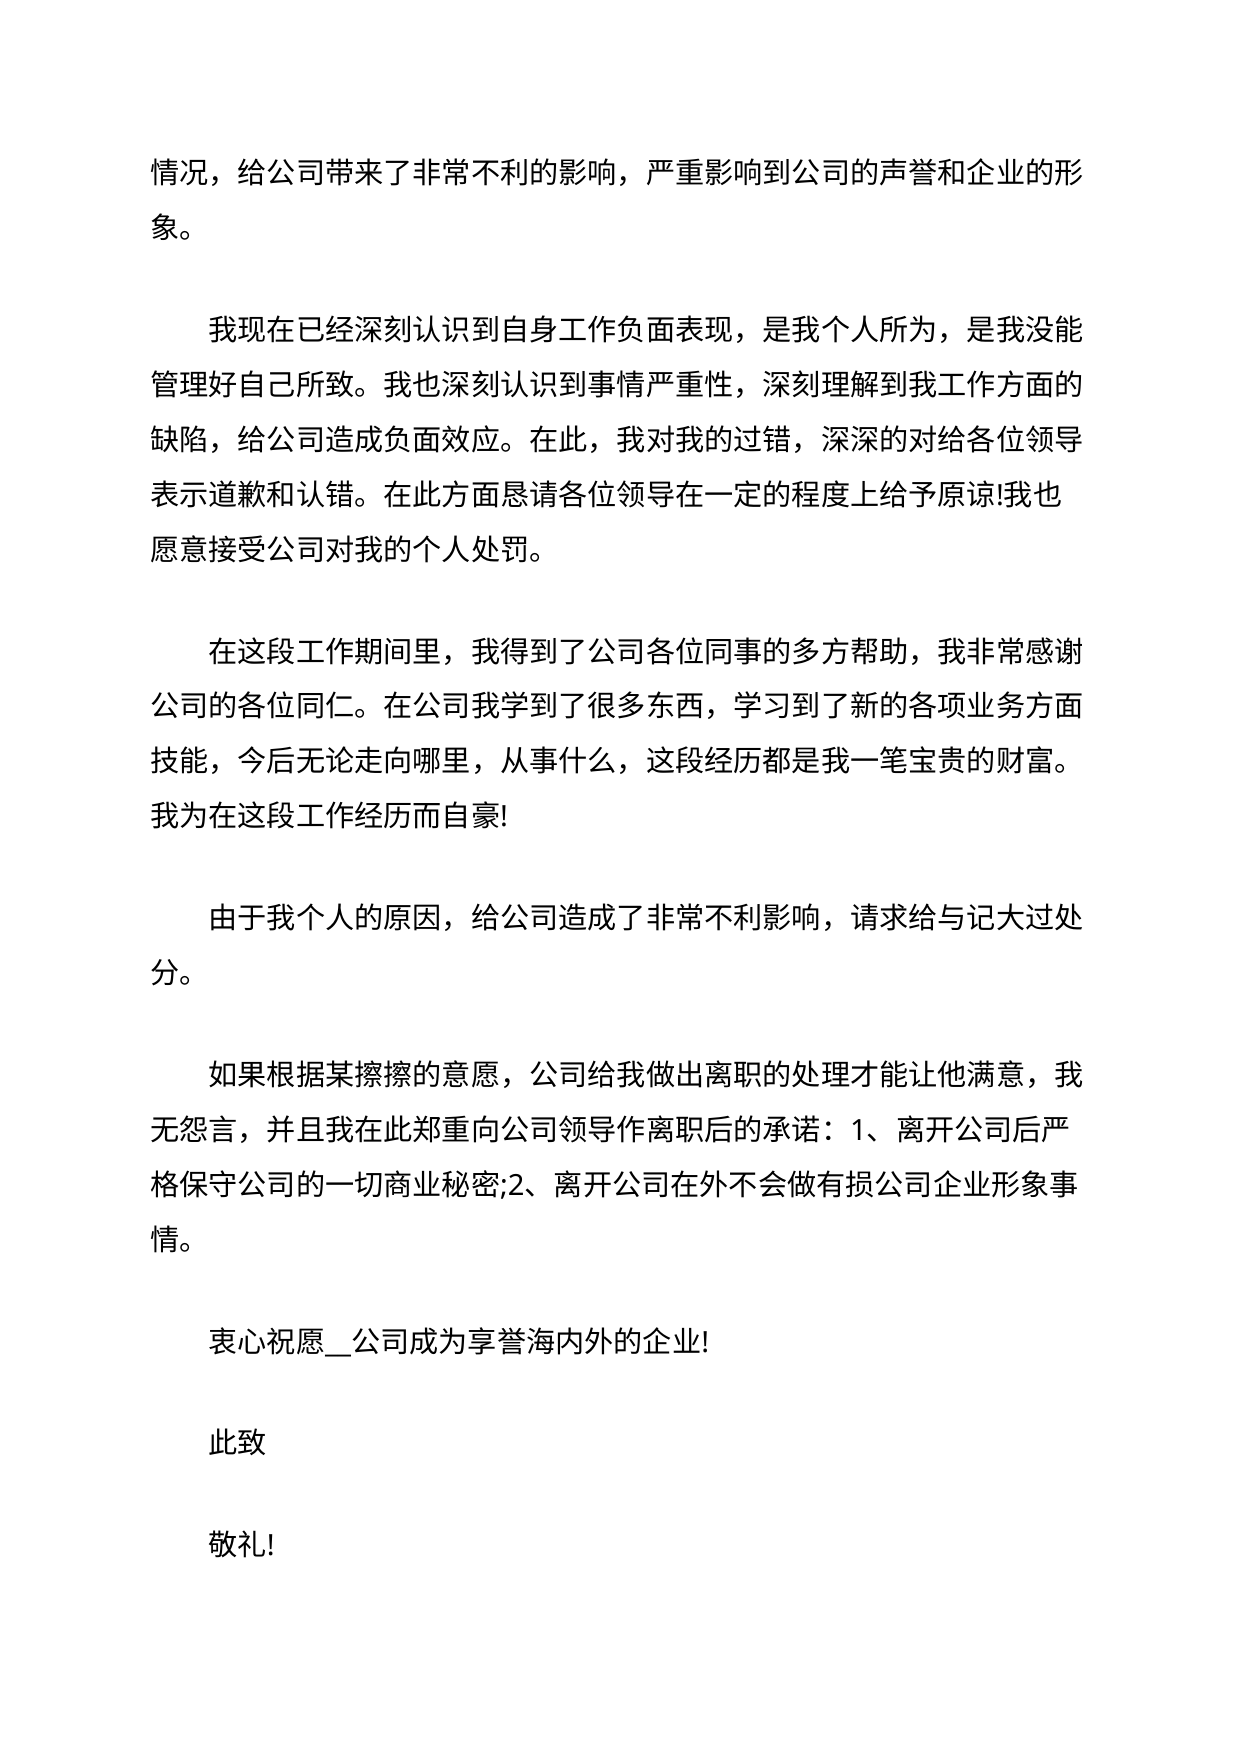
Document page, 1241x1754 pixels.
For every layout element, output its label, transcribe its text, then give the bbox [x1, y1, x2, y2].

text 衷心祝愿__公司成为享誉海内外的企业! [150, 1318, 1090, 1361]
text 此致 [150, 1420, 1090, 1462]
text 在这段工作期间里，我得到了公司各位同事的多方帮助，我非常感谢公司的各位同仁。在公司我学到了很多东西，学习到了新的各项业务方面技能，今后无论走向哪里，从事什么，这段经历都是我一笔宝贵的财富。我为在这段工作经历而自豪! [150, 628, 1090, 835]
text 如果根据某擦擦的意愿，公司给我做出离职的处理才能让他满意，我无怨言，并且我在此郑重向公司领导作离职后的承诺：1、离开公司后严格保守公司的一切商业秘密;2、离开公司在外不会做有损公司企业形象事情。 [150, 1051, 1090, 1259]
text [150, 150, 1090, 247]
text 由于我个人的原因，给公司造成了非常不利影响，请求给与记大过处分。 [150, 895, 1090, 992]
text 敬礼! [150, 1522, 1090, 1564]
text 我现在已经深刻认识到自身工作负面表现，是我个人所为，是我没能管理好自己所致。我也深刻认识到事情严重性，深刻理解到我工作方面的缺陷，给公司造成负面效应。在此，我对我的过错，深深的对给各位领导表示道歉和认错。在此方面恳请各位领导在一定的程度上给予原谅!我也愿意接受公司对我的个人处罚。 [150, 307, 1090, 569]
